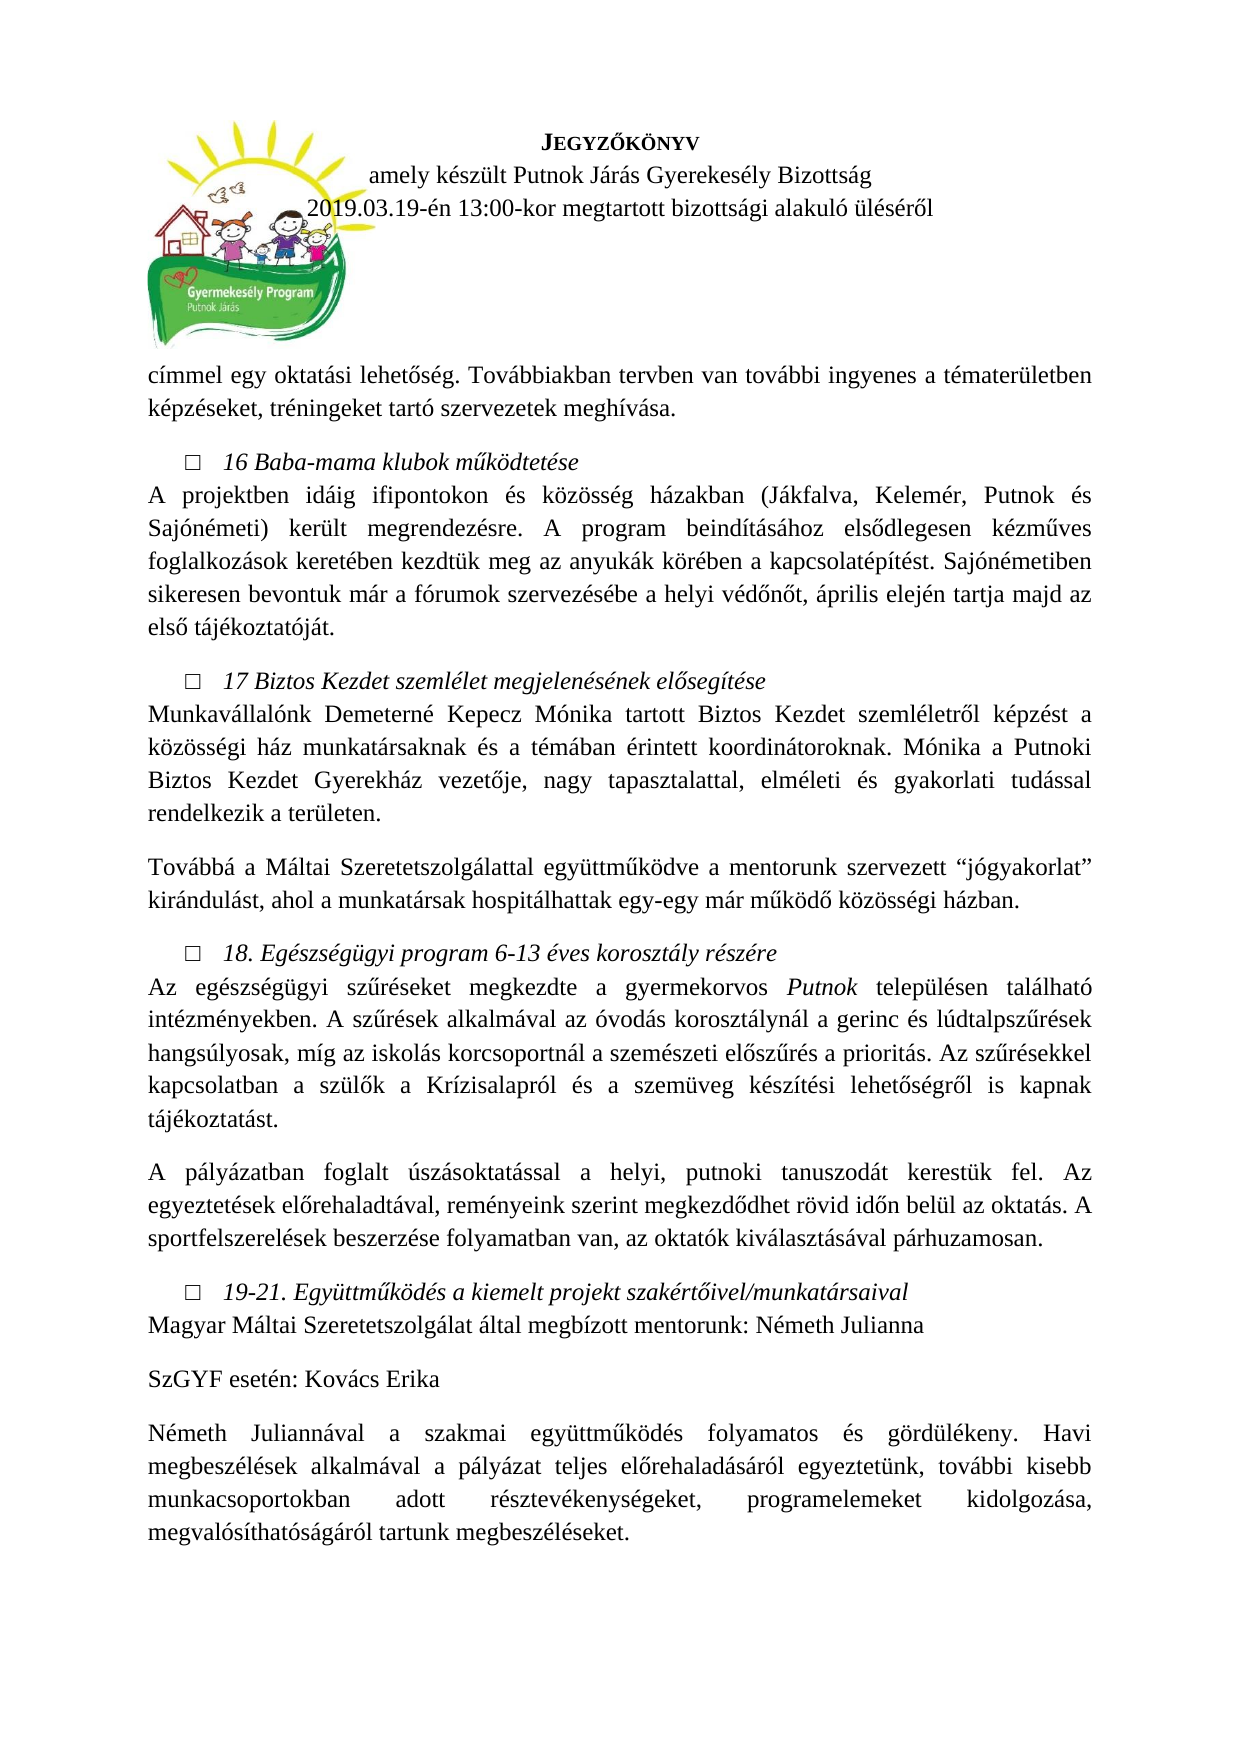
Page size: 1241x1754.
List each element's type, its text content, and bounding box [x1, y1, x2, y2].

text Munkavállalónk Demeterné Kepecz Mónika tartott Biztos Kezdet szemléletről képzést a közösségi ház munkatársaknak és a témában érintett koordinátoroknak. Mónika a Putnoki Biztos Kezdet Gyerekház vezetője, nagy tapasztalattal, elméleti és gyakorlati tudással rendelkezik a területen. [148, 699, 1093, 827]
text Németh Juliannával a szakmai együttműködés folyamatos és gördülékeny. Havi megbeszélések alkalmával a pályázat teljes előrehaladásáról egyeztetünk, további kisebb munkacsoportokban adott résztevékenységeket, programelemeket kidolgozása, megvalósíthatóságáról tartunk megbeszéléseket. [148, 1418, 1093, 1546]
list 16 Baba-mama klubok működtetése [185, 447, 1093, 476]
list 18. Egészségügyi program 6-13 éves korosztály részére [185, 938, 1093, 967]
text Magyar Máltai Szeretetszolgálat által megbízott mentorunk: Németh Julianna [148, 1310, 1093, 1339]
text Az egészségügyi szűréseket megkezdte a gyermekorvos Putnok településen található intézményekben. A szűrések alkalmával az óvodás korosztálynál a gerinc és lúdtalpszűrések hangsúlyosak, míg az iskolás korcsoportnál a szemészeti előszűrés a prioritás. Az szűrésekkel kapcsolatban a szülők a Krízisalapról és a szemüveg készítési lehetőségről is kapnak tájékoztatást. [148, 972, 1093, 1132]
text A pályázatban foglalt úszásoktatással a helyi, putnoki tanuszodát kerestük fel. Az egyeztetések előrehaladtával, reményeink szerint megkezdődhet rövid időn belül az oktatás. A sportfelszerelések beszerzése folyamatban van, az oktatók kiválasztásával párhuzamosan. [148, 1157, 1093, 1252]
list 19-21. Együttműködés a kiemelt projekt szakértőivel/munkatársaival [185, 1277, 1093, 1306]
text SzGYF esetén: Kovács Erika [148, 1364, 1093, 1393]
picture [147, 120, 376, 349]
text A projektben idáig ifipontokon és közösség házakban (Jákfalva, Kelemér, Putnok és Sajónémeti) került megrendezésre. A program beindításához elsődlegesen kézműves foglalkozások keretében kezdtük meg az anyukák körében a kapcsolatépítést. Sajónémetiben sikeresen bevontuk már a fórumok szervezésébe a helyi védőnőt, április elején tartja majd az első tájékoztatóját. [148, 480, 1093, 641]
list 17 Biztos Kezdet szemlélet megjelenésének elősegítése [185, 666, 1093, 694]
text Továbbá a Máltai Szeretetszolgálattal együttműködve a mentorunk szervezett “jógyakorlat” kirándulást, ahol a munkatársak hospitálhattak egy-egy már működő közösségi házban. [148, 852, 1093, 913]
